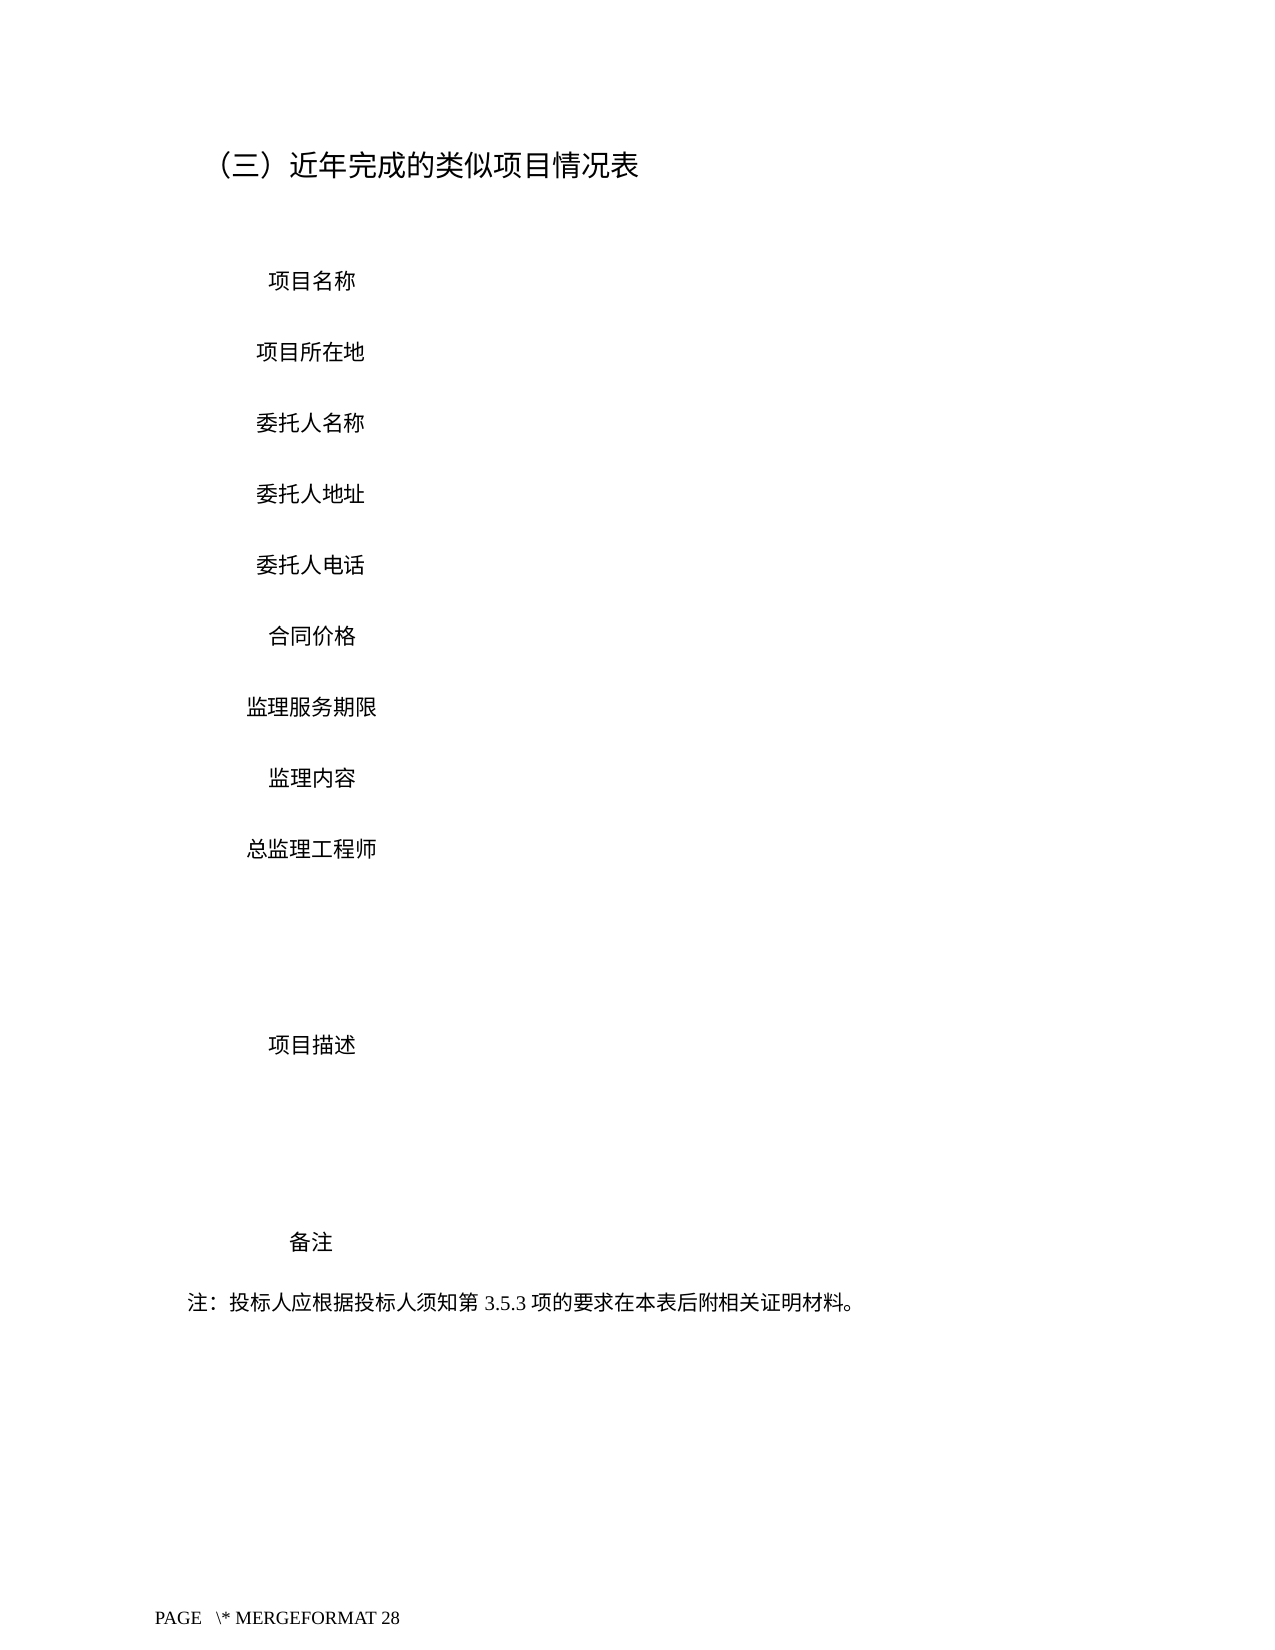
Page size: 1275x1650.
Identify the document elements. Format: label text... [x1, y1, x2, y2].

text 委托人地址 [256, 482, 1125, 507]
text 监理内容 [269, 766, 1125, 791]
text 项目名称 [269, 270, 1125, 295]
text 合同价格 [269, 624, 1125, 649]
text 监理服务期限 [246, 695, 1125, 720]
text 项目所在地 [256, 341, 1125, 366]
text 委托人电话 [256, 553, 1125, 578]
text 项目描述 [269, 1033, 1125, 1058]
text 注：投标人应根据投标人须知第 3.5.3 项的要求在本表后附相关证明材料。 [187, 1290, 1125, 1315]
text 委托人名称 [256, 412, 1125, 437]
text 备注 [289, 1230, 1125, 1255]
text （三）近年完成的类似项目情况表 [202, 150, 1125, 183]
text 总监理工程师 [246, 837, 1125, 862]
